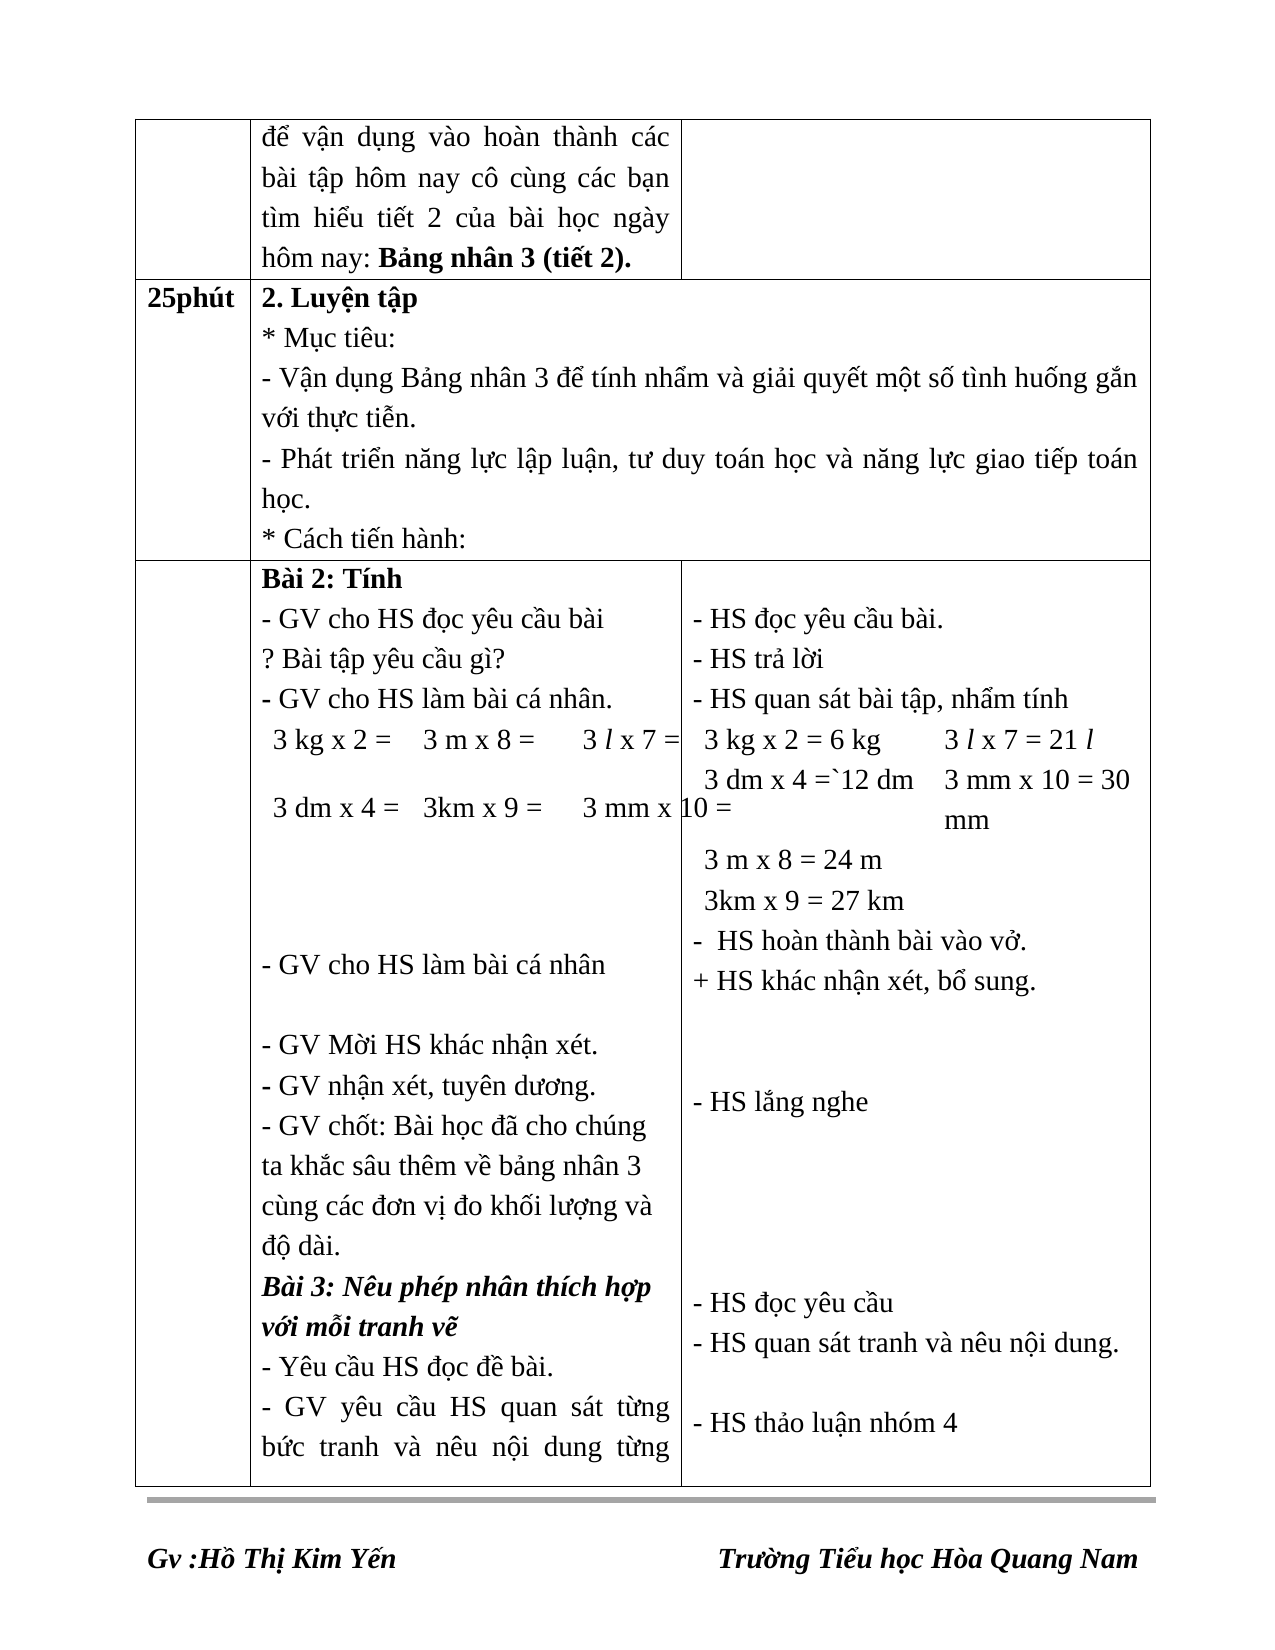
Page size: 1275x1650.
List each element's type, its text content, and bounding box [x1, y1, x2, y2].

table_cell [682, 561, 1150, 1486]
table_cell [682, 120, 1150, 279]
table_cell [136, 120, 250, 279]
table_cell 2. Luyện tập * Mục tiêu: - Vận dụng Bảng nhân 3 để tính nhẩm và giải quyết một số tình huống gắn với thực tiễn. - Phát triển năng lực lập luận, tư duy toán học và năng lực giao tiếp toán học. * Cách tiến hành: [251, 280, 1150, 560]
table_cell [136, 561, 250, 1486]
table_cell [251, 120, 681, 279]
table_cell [251, 561, 681, 1486]
table_cell 25phút [136, 280, 250, 560]
